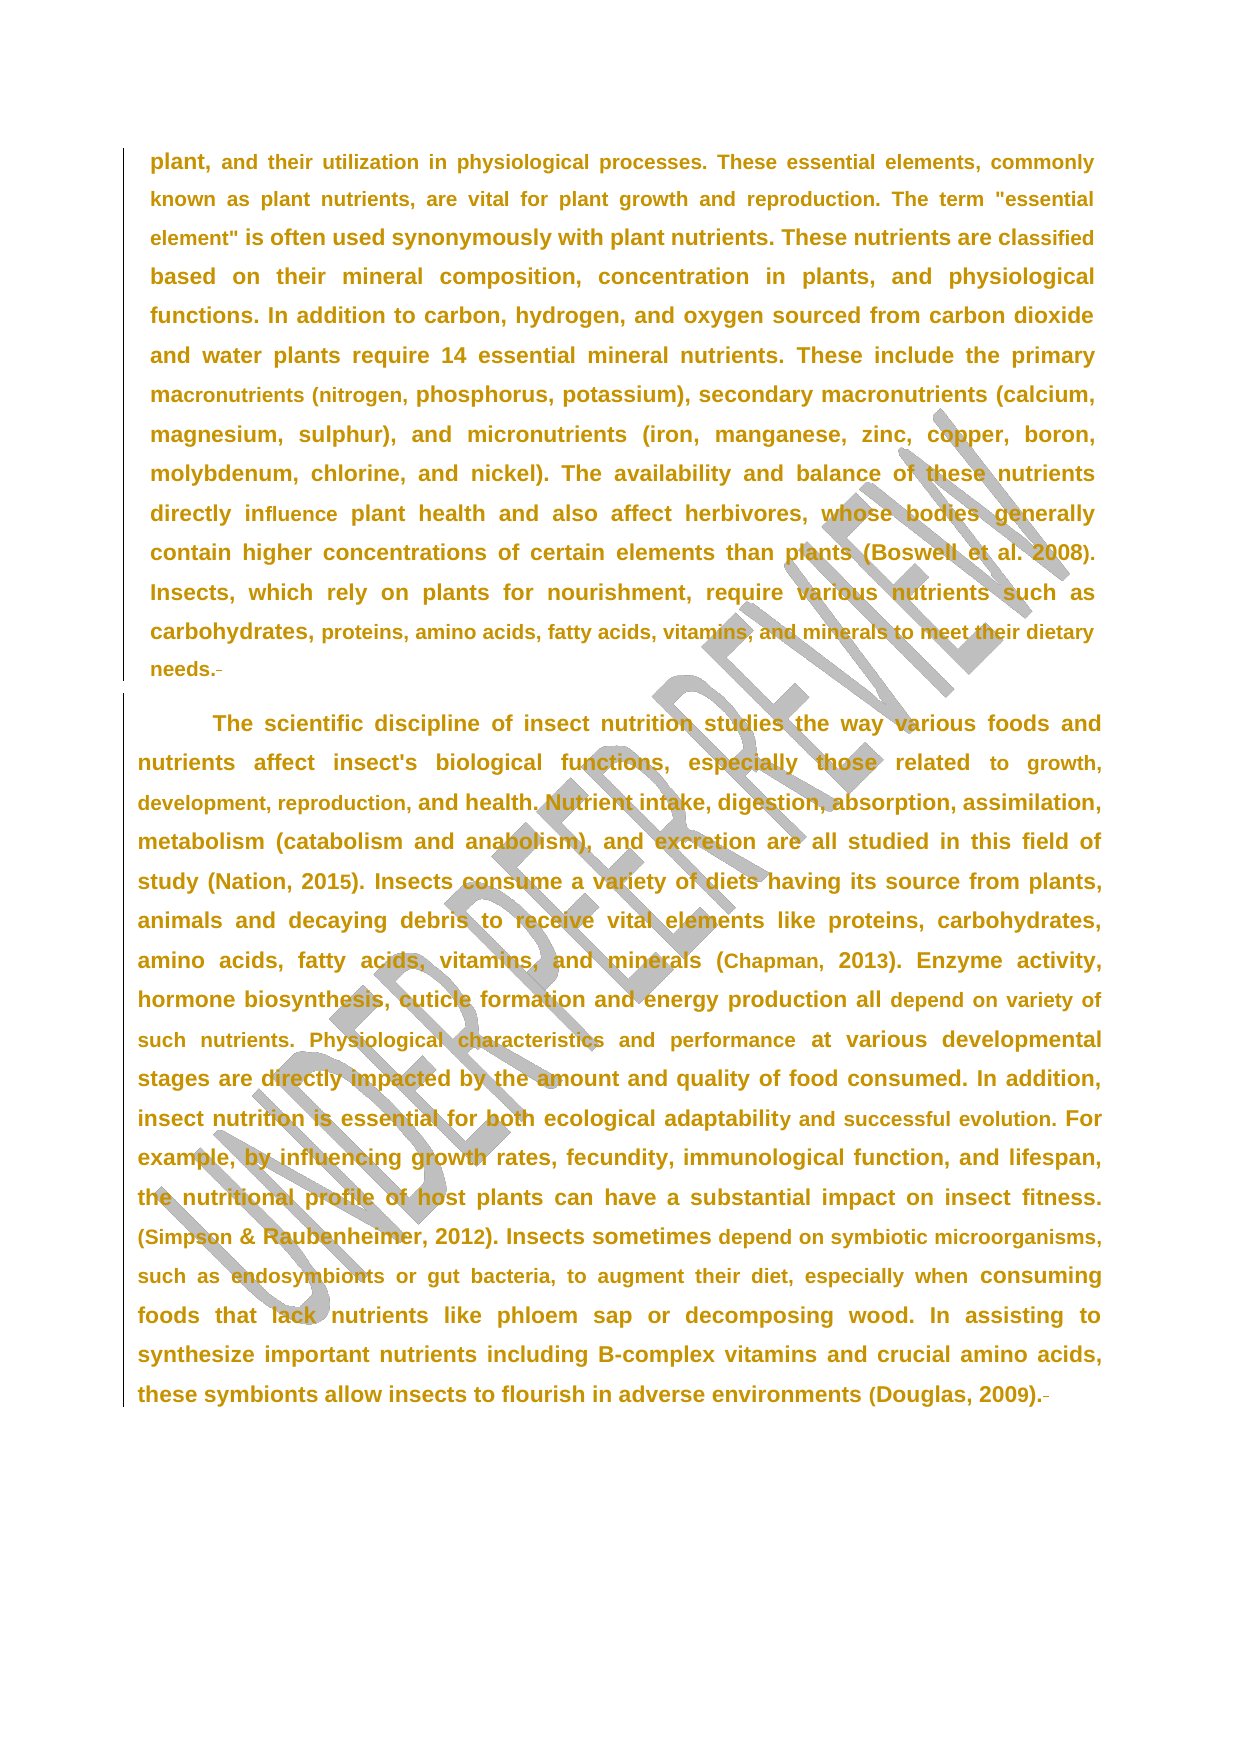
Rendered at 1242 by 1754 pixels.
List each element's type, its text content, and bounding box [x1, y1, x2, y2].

text plant, and their utilization in physiological processes. These essential elements, commonly known as plant nutrients, are vital for plant growth and reproduction. The term "essential element" is often used synonymously with plant nutrients. These nutrients are classified based on their mineral composition, concentration in plants, and physiological functions. In addition to carbon, hydrogen, and oxygen sourced from carbon dioxide and water plants require 14 essential mineral nutrients. These include the primary macronutrients (nitrogen, phosphorus, potassium), secondary macronutrients (calcium, magnesium, sulphur), and micronutrients (iron, manganese, zinc, copper, boron, molybdenum, chlorine, and nickel). The availability and balance of these nutrients directly influence plant health and also affect herbivores, whose bodies generally contain higher concentrations of certain elements than plants (Boswell et al. 2008). Insects, which rely on plants for nourishment, require various nutrients such as carbohydrates, proteins, amino acids, fatty acids, vitamins, and minerals to meet their dietary needs. [150, 148, 1096, 681]
text The scientific discipline of insect nutrition studies the way various foods and nutrients affect insect's biological functions, especially those related to growth, development, reproduction, and health. Nutrient intake, digestion, absorption, assimilation, metabolism (catabolism and anabolism), and excretion are all studied in this field of study (Nation, 2015). Insects consume a variety of diets having its source from plants, animals and decaying debris to receive vital elements like proteins, carbohydrates, amino acids, fatty acids, vitamins, and minerals (Chapman, 2013). Enzyme activity, hormone biosynthesis, cuticle formation and energy production all depend on variety of such nutrients. Physiological characteristics and performance at various developmental stages are directly impacted by the amount and quality of food consumed. In addition, insect nutrition is essential for both ecological adaptability and successful evolution. For example, by influencing growth rates, fecundity, immunological function, and lifespan, the nutritional profile of host plants can have a substantial impact on insect fitness. (Simpson & Raubenheimer, 2012). Insects sometimes depend on symbiotic microorganisms, such as endosymbionts or gut bacteria, to augment their diet, especially when consuming foods that lack nutrients like phloem sap or decomposing wood. In assisting to synthesize important nutrients including B-complex vitamins and crucial amino acids, these symbionts allow insects to flourish in adverse environments (Douglas, 2009). [137, 710, 1102, 1407]
picture [150, 681, 1072, 710]
